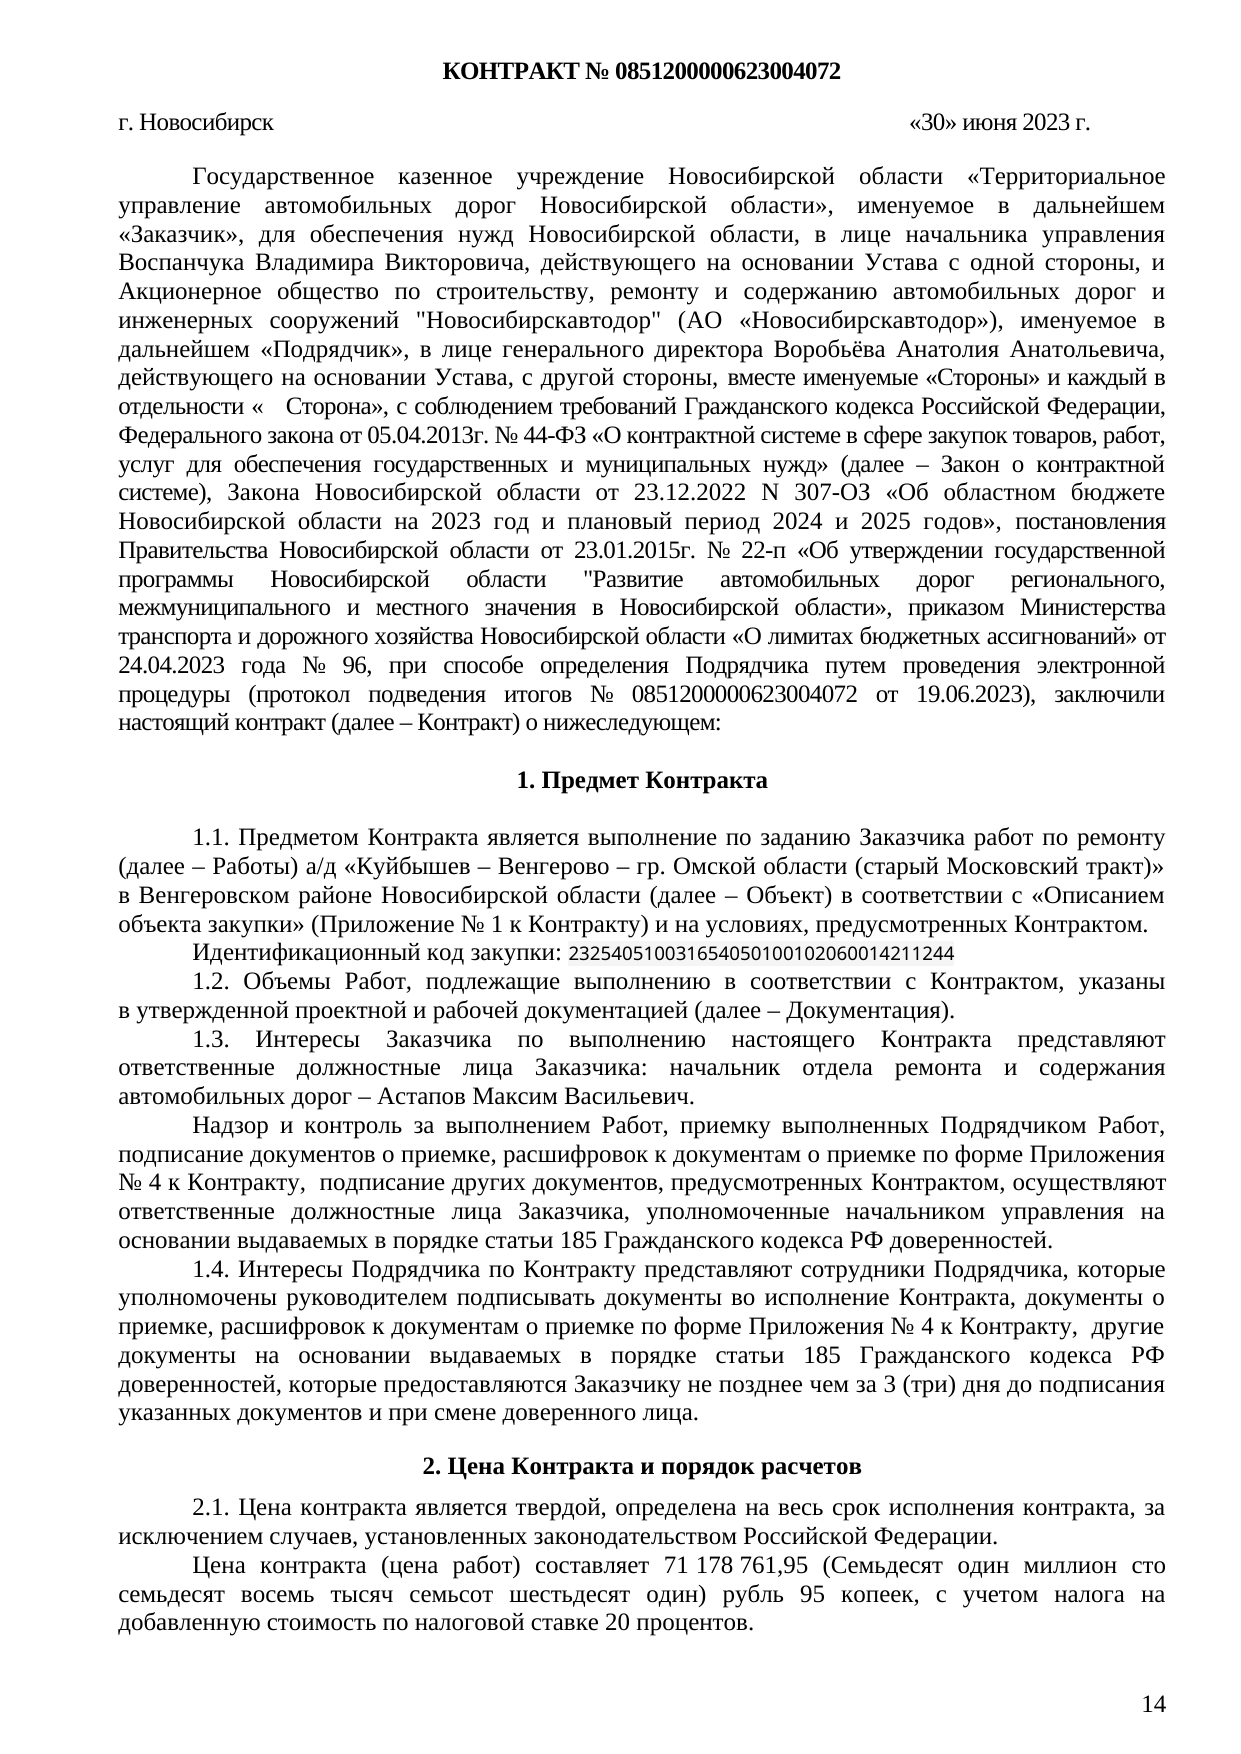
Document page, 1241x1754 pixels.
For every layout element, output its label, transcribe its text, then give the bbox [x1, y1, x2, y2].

text 2.1. Цена контракта является твердой, определена на весь срок исполнения контракта, за исключением случаев, установленных законодательством Российской Федерации. [118, 1492, 1166, 1550]
text Идентификационный код закупки: 232540510031654050100102060014211244 [118, 937, 1166, 966]
text Надзор и контроль за выполнением Работ, приемку выполненных Подрядчиком Работ, подписание документов о приемке, расшифровок к документам о приемке по форме Приложения № 4 к Контракту, подписание других документов, предусмотренных Контрактом, осуществляют ответственные должностные лица Заказчика, уполномоченные начальником управления на основании выдаваемых в порядке статьи 185 Гражданского кодекса РФ доверенностей. [118, 1110, 1166, 1254]
text 1.3. Интересы Заказчика по выполнению настоящего Контракта представляют ответственные должностные лица Заказчика: начальник отдела ремонта и содержания автомобильных дорог – Астапов Максим Васильевич. [118, 1024, 1166, 1110]
text 1.4. Интересы Подрядчика по Контракту представляют сотрудники Подрядчика, которые уполномочены руководителем подписывать документы во исполнение Контракта, документы о приемке, расшифровок к документам о приемке по форме Приложения № 4 к Контракту, другие документы на основании выдаваемых в порядке статьи 185 Гражданского кодекса РФ доверенностей, которые предоставляются Заказчику не позднее чем за 3 (три) дня до подписания указанных документов и при смене доверенного лица. [118, 1254, 1166, 1426]
subtitle 1. Предмет Контракта [118, 765, 1166, 794]
text г. Новосибирск «30» июня 2023 г. [118, 110, 1166, 136]
text Цена контракта (цена работ) составляет 71 178 761,95 (Семьдесят один миллион сто семьдесят восемь тысяч семьсот шестьдесят один) рубль 95 копеек, с учетом налога на добавленную стоимость по налоговой ставке 20 процентов. [118, 1550, 1166, 1636]
subtitle 2. Цена Контракта и порядок расчетов [118, 1451, 1166, 1480]
text Государственное казенное учреждение Новосибирской области «Территориальное управление автомобильных дорог Новосибирской области», именуемое в дальнейшем «Заказчик», для обеспечения нужд Новосибирской области, в лице начальника управления Воспанчука Владимира Викторовича, действующего на основании Устава с одной стороны, и Акционерное общество по строительству, ремонту и содержанию автомобильных дорог и инженерных сооружений "Новосибирскавтодор" (АО «Новосибирскавтодор»), именуемое в дальнейшем «Подрядчик», в лице генерального директора Воробьёва Анатолия Анатольевича, действующего на основании Устава, с другой стороны, вместе именуемые «Стороны» и каждый в отдельности « Сторона», с соблюдением требований Гражданского кодекса Российской Федерации, Федерального закона от 05.04.2013г. № 44-ФЗ «О контрактной системе в сфере закупок товаров, работ, услуг для обеспечения государственных и муниципальных нужд» (далее – Закон о контрактной системе), Закона Новосибирской области от 23.12.2022 N 307-ОЗ «Об областном бюджете Новосибирской области на 2023 год и плановый период 2024 и 2025 годов», постановления Правительства Новосибирской области от 23.01.2015г. № 22-п «Об утверждении государственной программы Новосибирской области "Развитие автомобильных дорог регионального, межмуниципального и местного значения в Новосибирской области», приказом Министерства транспорта и дорожного хозяйства Новосибирской области «О лимитах бюджетных ассигнований» от 24.04.2023 года № 96, при способе определения Подрядчика путем проведения электронной процедуры (протокол подведения итогов № 0851200000623004072 от 19.06.2023), заключили настоящий контракт (далее – Контракт) о нижеследующем: [118, 161, 1166, 736]
text КОНТРАКТ № 0851200000623004072 [118, 59, 1166, 84]
text 1.2. Объемы Работ, подлежащие выполнению в соответствии с Контрактом, указаны в утвержденной проектной и рабочей документацией (далее – Документация). [118, 966, 1166, 1024]
text 1.1. Предметом Контракта является выполнение по заданию Заказчика работ по ремонту (далее – Работы) а/д «Куйбышев – Венгерово – гр. Омской области (старый Московский тракт)» в Венгеровском районе Новосибирской области (далее – Объект) в соответствии с «Описанием объекта закупки» (Приложение № 1 к Контракту) и на условиях, предусмотренных Контрактом. [118, 822, 1166, 937]
